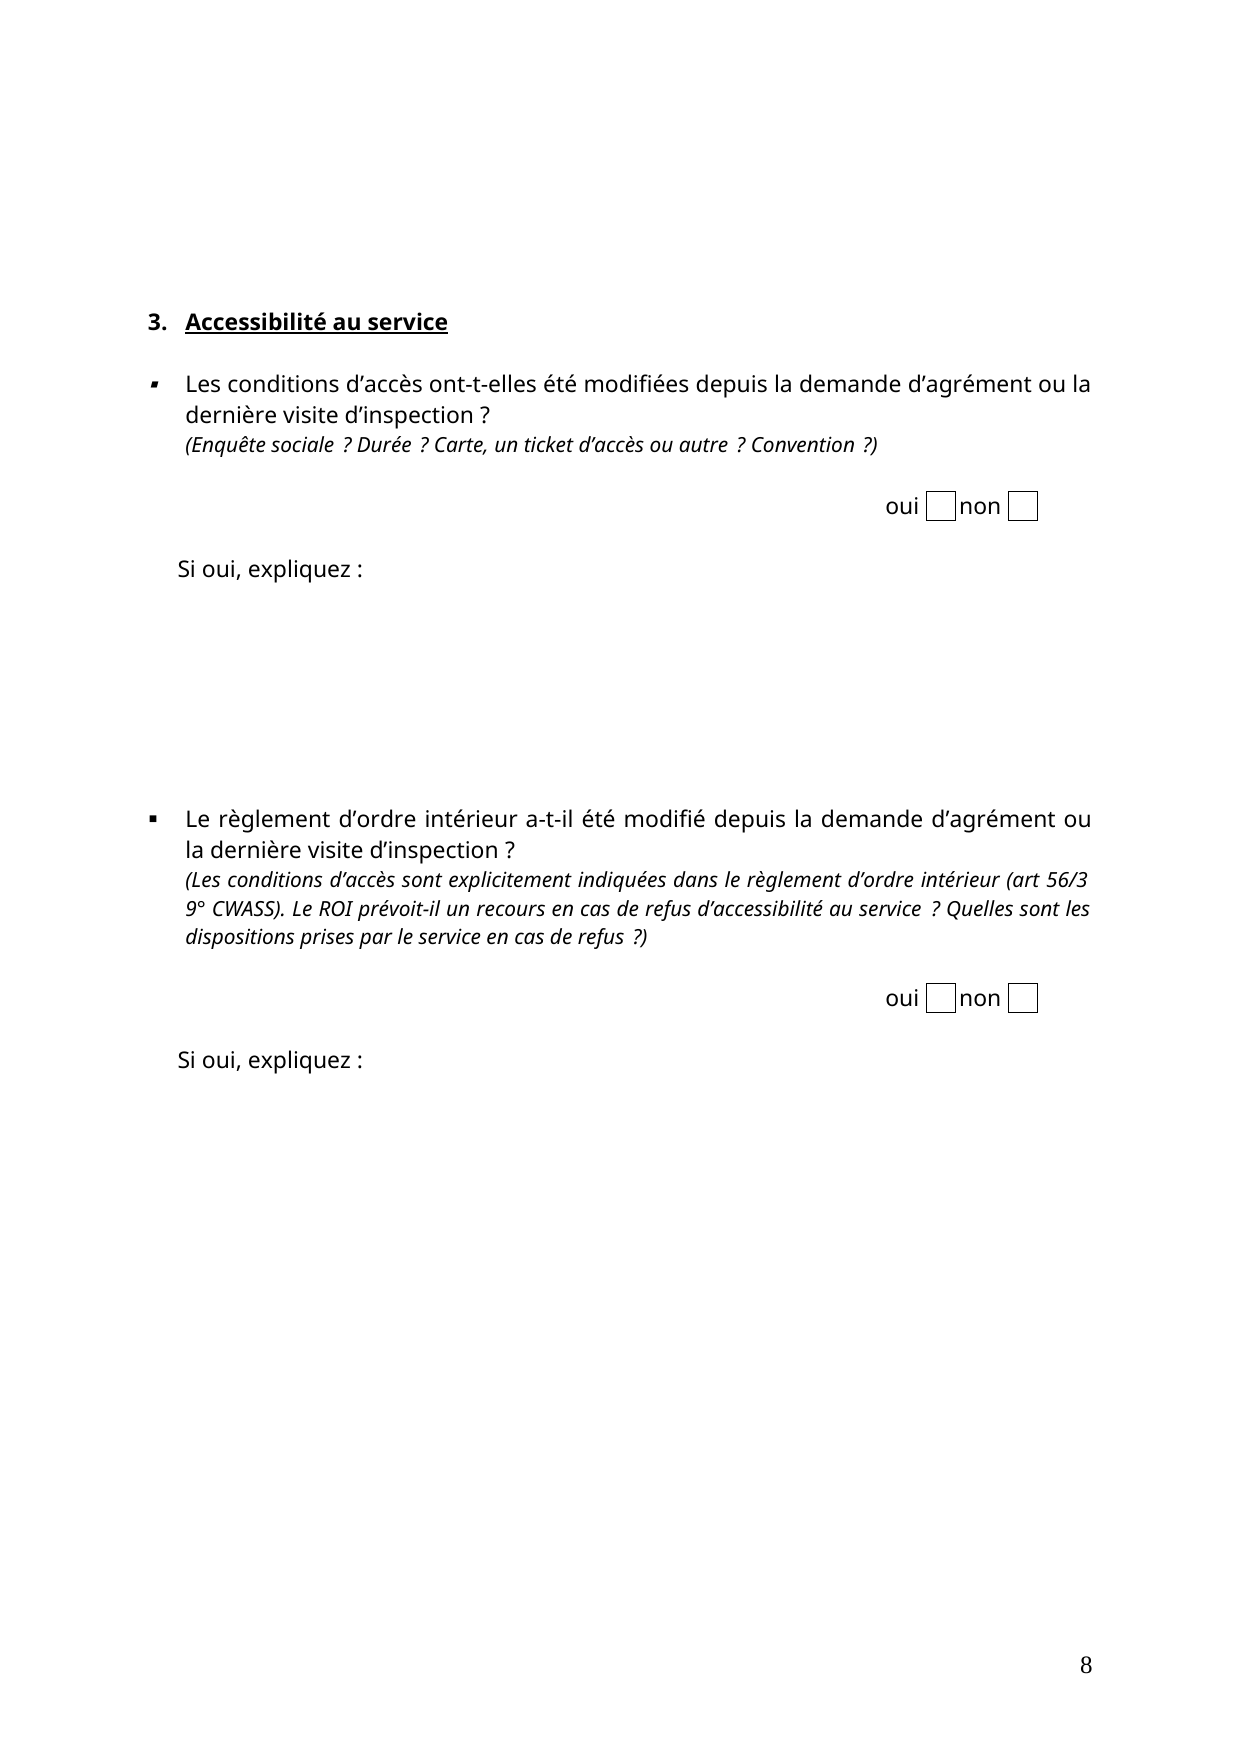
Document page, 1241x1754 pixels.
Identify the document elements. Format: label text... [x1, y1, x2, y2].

text oui non [811, 490, 1092, 522]
list (Enquête sociale ? Durée ? Carte, un ticket d’accès ou autre ? Convention ?) [185, 431, 1092, 459]
text Si oui, expliquez : [148, 553, 1092, 584]
list Le règlement d’ordre intérieur a-t-il été modifié depuis la demande d’agrément ou la dernière visite d’inspection ? [148, 803, 1092, 865]
text Si oui, expliquez : [148, 1044, 1092, 1076]
list Les conditions d’accès ont-t-elles été modifiées depuis la demande d’agrément ou la dernière visite d’inspection ? [148, 368, 1092, 431]
list (Les conditions d’accès sont explicitement indiquées dans le règlement d’ordre intérieur (art 56/3 9° CWASS). Le ROI prévoit-il un recours en cas de refus d’accessibilité au service ? Quelles sont les dispositions prises par le service en cas de refus ?) [185, 865, 1092, 951]
list Accessibilité au service [148, 306, 1092, 337]
text oui non [811, 982, 1092, 1013]
